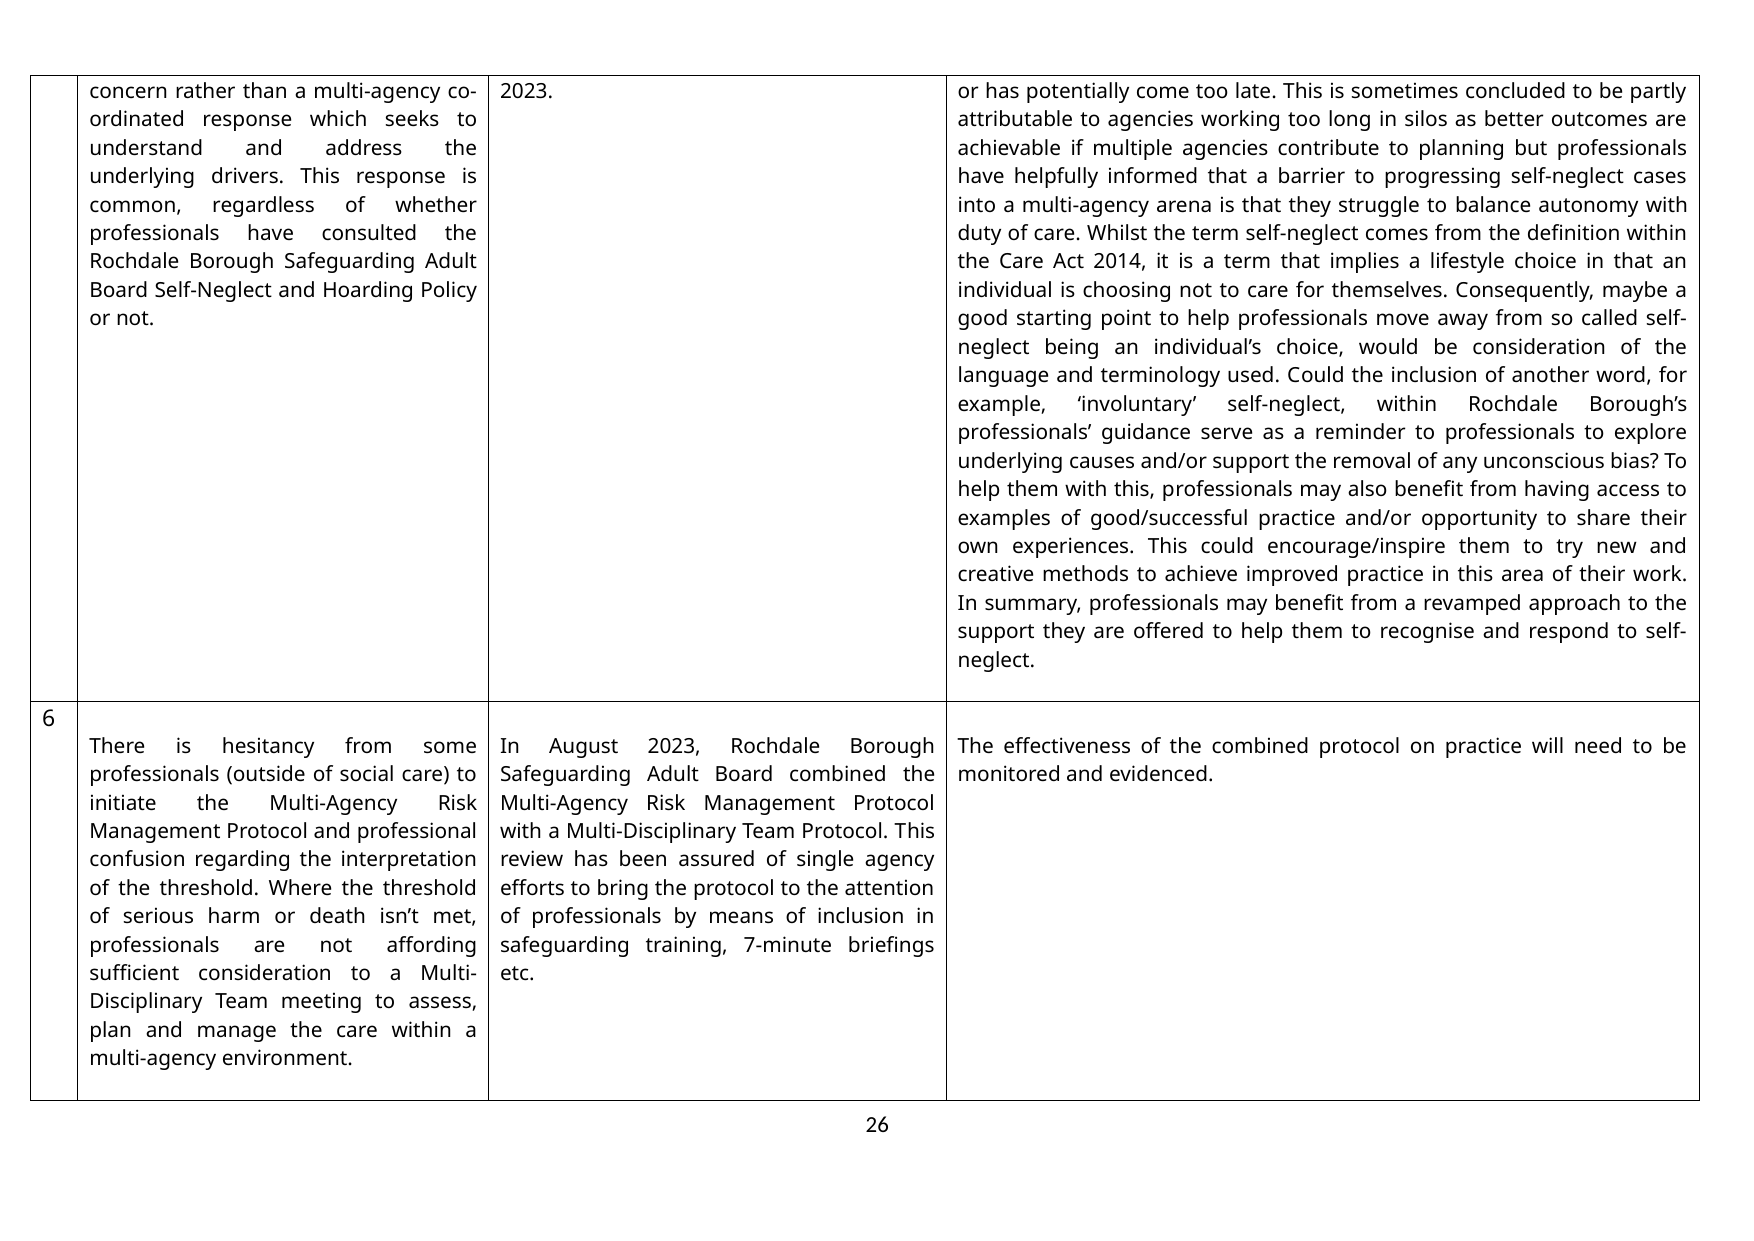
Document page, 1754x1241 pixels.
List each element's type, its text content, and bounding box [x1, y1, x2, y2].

table_cell There is hesitancy from some professionals (outside of social care) to initiate the Multi-Agency Risk Management Protocol and professional confusion regarding the interpretation of the threshold. Where the threshold of serious harm or death isn’t met, professionals are not affording sufficient consideration to a Multi-Disciplinary Team meeting to assess, plan and manage the care within a multi-agency environment. [78, 702, 488, 1100]
table_cell 5 [31, 76, 77, 701]
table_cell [947, 76, 1699, 701]
table_cell The effectiveness of the combined protocol on practice will need to be monitored and evidenced. [947, 702, 1699, 1100]
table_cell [78, 76, 488, 701]
table_cell 6 [31, 702, 77, 1100]
table_cell In August 2023, Rochdale Borough Safeguarding Adult Board combined the Multi-Agency Risk Management Protocol with a Multi-Disciplinary Team Protocol. This review has been assured of single agency efforts to bring the protocol to the attention of professionals by means of inclusion in safeguarding training, 7-minute briefings etc. [489, 702, 946, 1100]
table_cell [489, 76, 946, 701]
